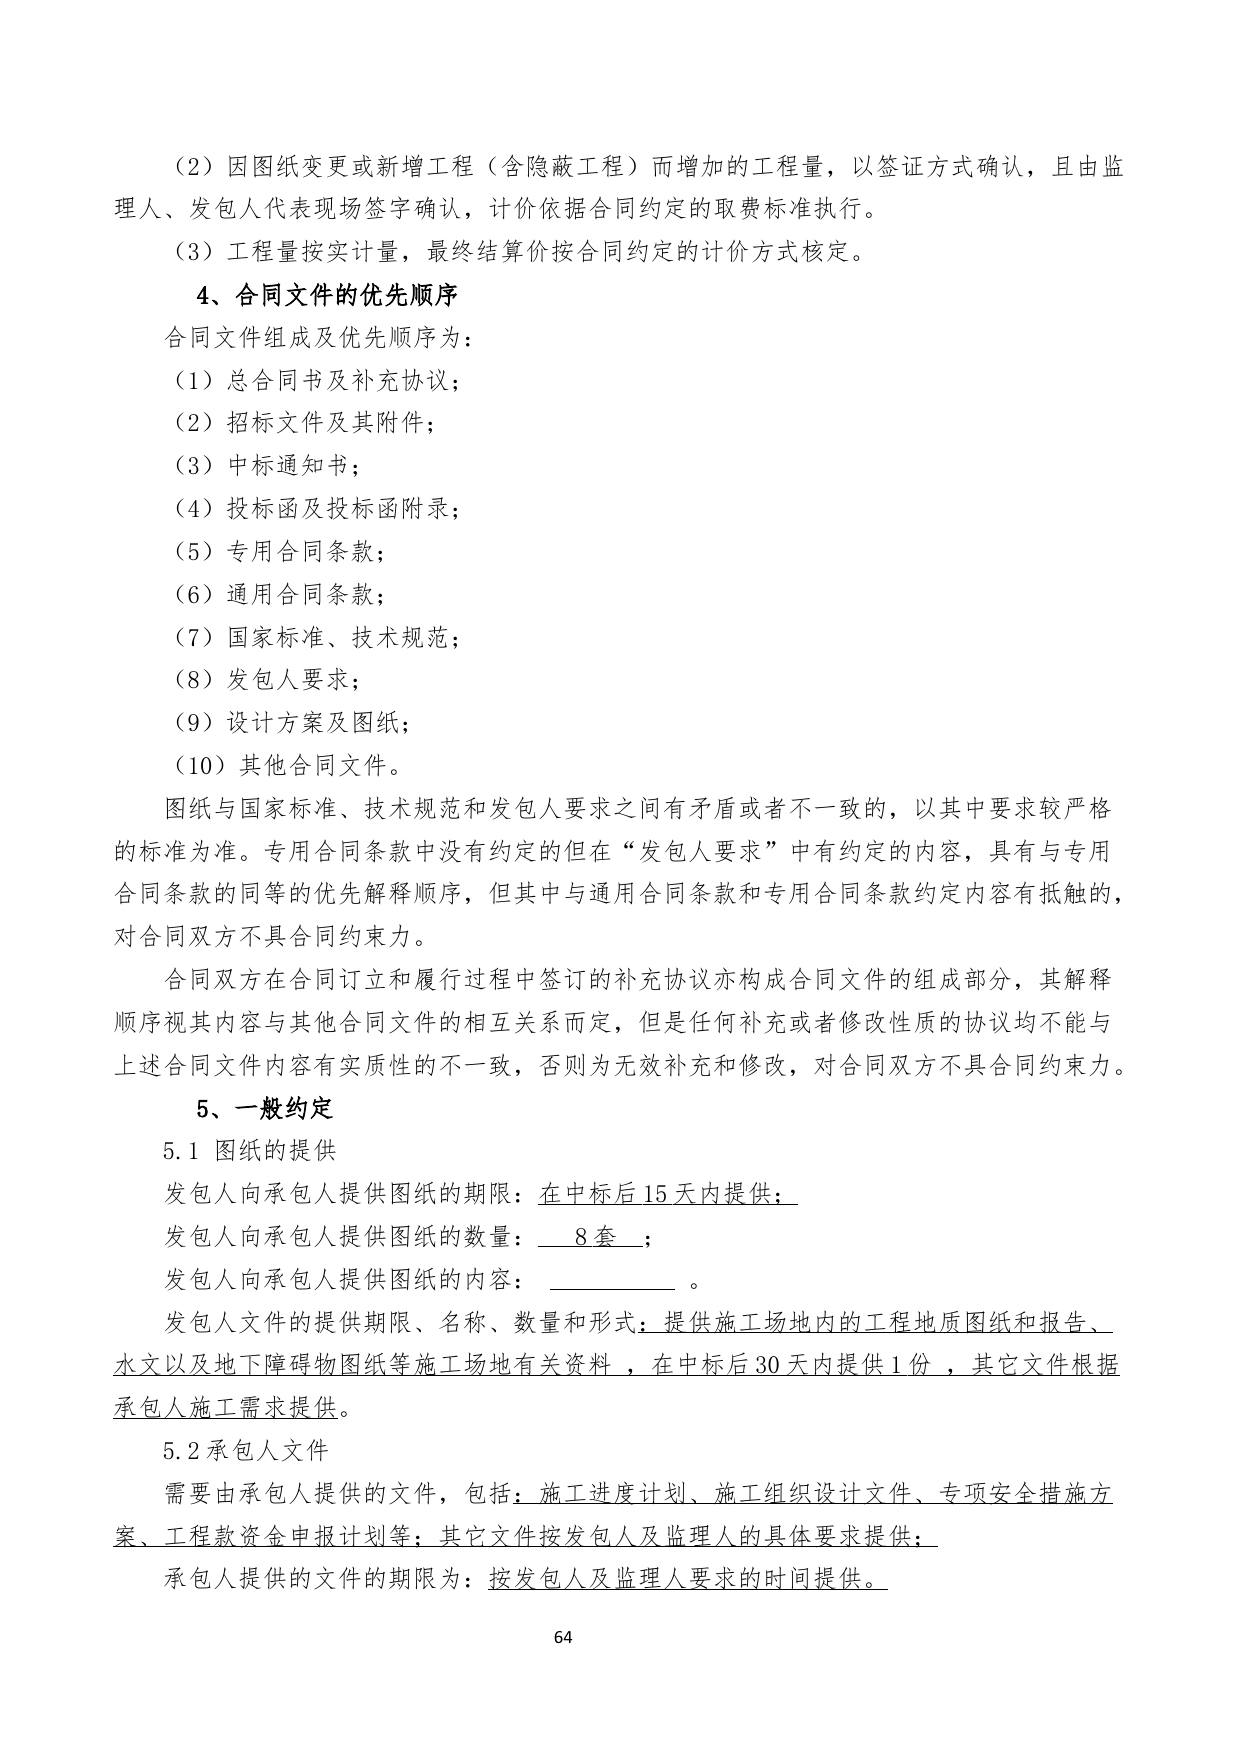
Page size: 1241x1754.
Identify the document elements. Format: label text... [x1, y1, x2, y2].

subtitle 5、一般约定 [112, 1092, 1128, 1120]
text （1）总合同书及补充协议； [112, 364, 1128, 393]
text （5）专用合同条款； [112, 535, 1128, 564]
text （3）工程量按实计量，最终结算价按合同约定的计价方式核定。 [112, 236, 1128, 264]
text 发包人向承包人提供图纸的期限：在中标后15天内提供； [112, 1177, 1128, 1206]
text （8）发包人要求； [112, 664, 1128, 692]
text 5.2承包人文件 [112, 1434, 1128, 1463]
text （2）招标文件及其附件； [112, 407, 1128, 435]
text （7）国家标准、技术规范； [112, 621, 1128, 649]
text 承包人提供的文件的期限为：按发包人及监理人要求的时间提供。 [112, 1563, 1128, 1591]
text （9）设计方案及图纸； [112, 707, 1128, 735]
text 发包人向承包人提供图纸的内容： 。 [112, 1263, 1128, 1292]
text （6）通用合同条款； [112, 578, 1128, 607]
text （4）投标函及投标函附录； [112, 492, 1128, 521]
text 图纸与国家标准、技术规范和发包人要求之间有矛盾或者不一致的，以其中要求较严格的标准为准。专用合同条款中没有约定的但在“发包人要求”中有约定的内容，具有与专用合同条款的同等的优先解释顺序，但其中与通用合同条款和专用合同条款约定内容有抵触的，对合同双方不具合同约束力。 [112, 792, 1128, 949]
text （3）中标通知书； [112, 450, 1128, 478]
text 发包人向承包人提供图纸的数量： 8套 ； [112, 1220, 1128, 1249]
text 5.1 图纸的提供 [112, 1135, 1128, 1163]
text 合同双方在合同订立和履行过程中签订的补充协议亦构成合同文件的组成部分，其解释顺序视其内容与其他合同文件的相互关系而定，但是任何补充或者修改性质的协议均不能与上述合同文件内容有实质性的不一致，否则为无效补充和修改，对合同双方不具合同约束力。 [112, 963, 1128, 1078]
text 需要由承包人提供的文件，包括：施工进度计划、施工组织设计文件、专项安全措施方案、工程款资金申报计划等；其它文件按发包人及监理人的具体要求提供； [112, 1477, 1128, 1548]
text （2）因图纸变更或新增工程（含隐蔽工程）而增加的工程量，以签证方式确认，且由监理人、发包人代表现场签字确认，计价依据合同约定的取费标准执行。 [112, 150, 1128, 221]
text 合同文件组成及优先顺序为： [112, 321, 1128, 350]
text （10）其他合同文件。 [112, 749, 1128, 778]
subtitle 4、合同文件的优先顺序 [112, 278, 1128, 307]
text 发包人文件的提供期限、名称、数量和形式：提供施工场地内的工程地质图纸和报告、水文以及地下障碍物图纸等施工场地有关资料 ，在中标后30天内提供1份 ，其它文件根据承包人施工需求提供。 [112, 1306, 1128, 1420]
